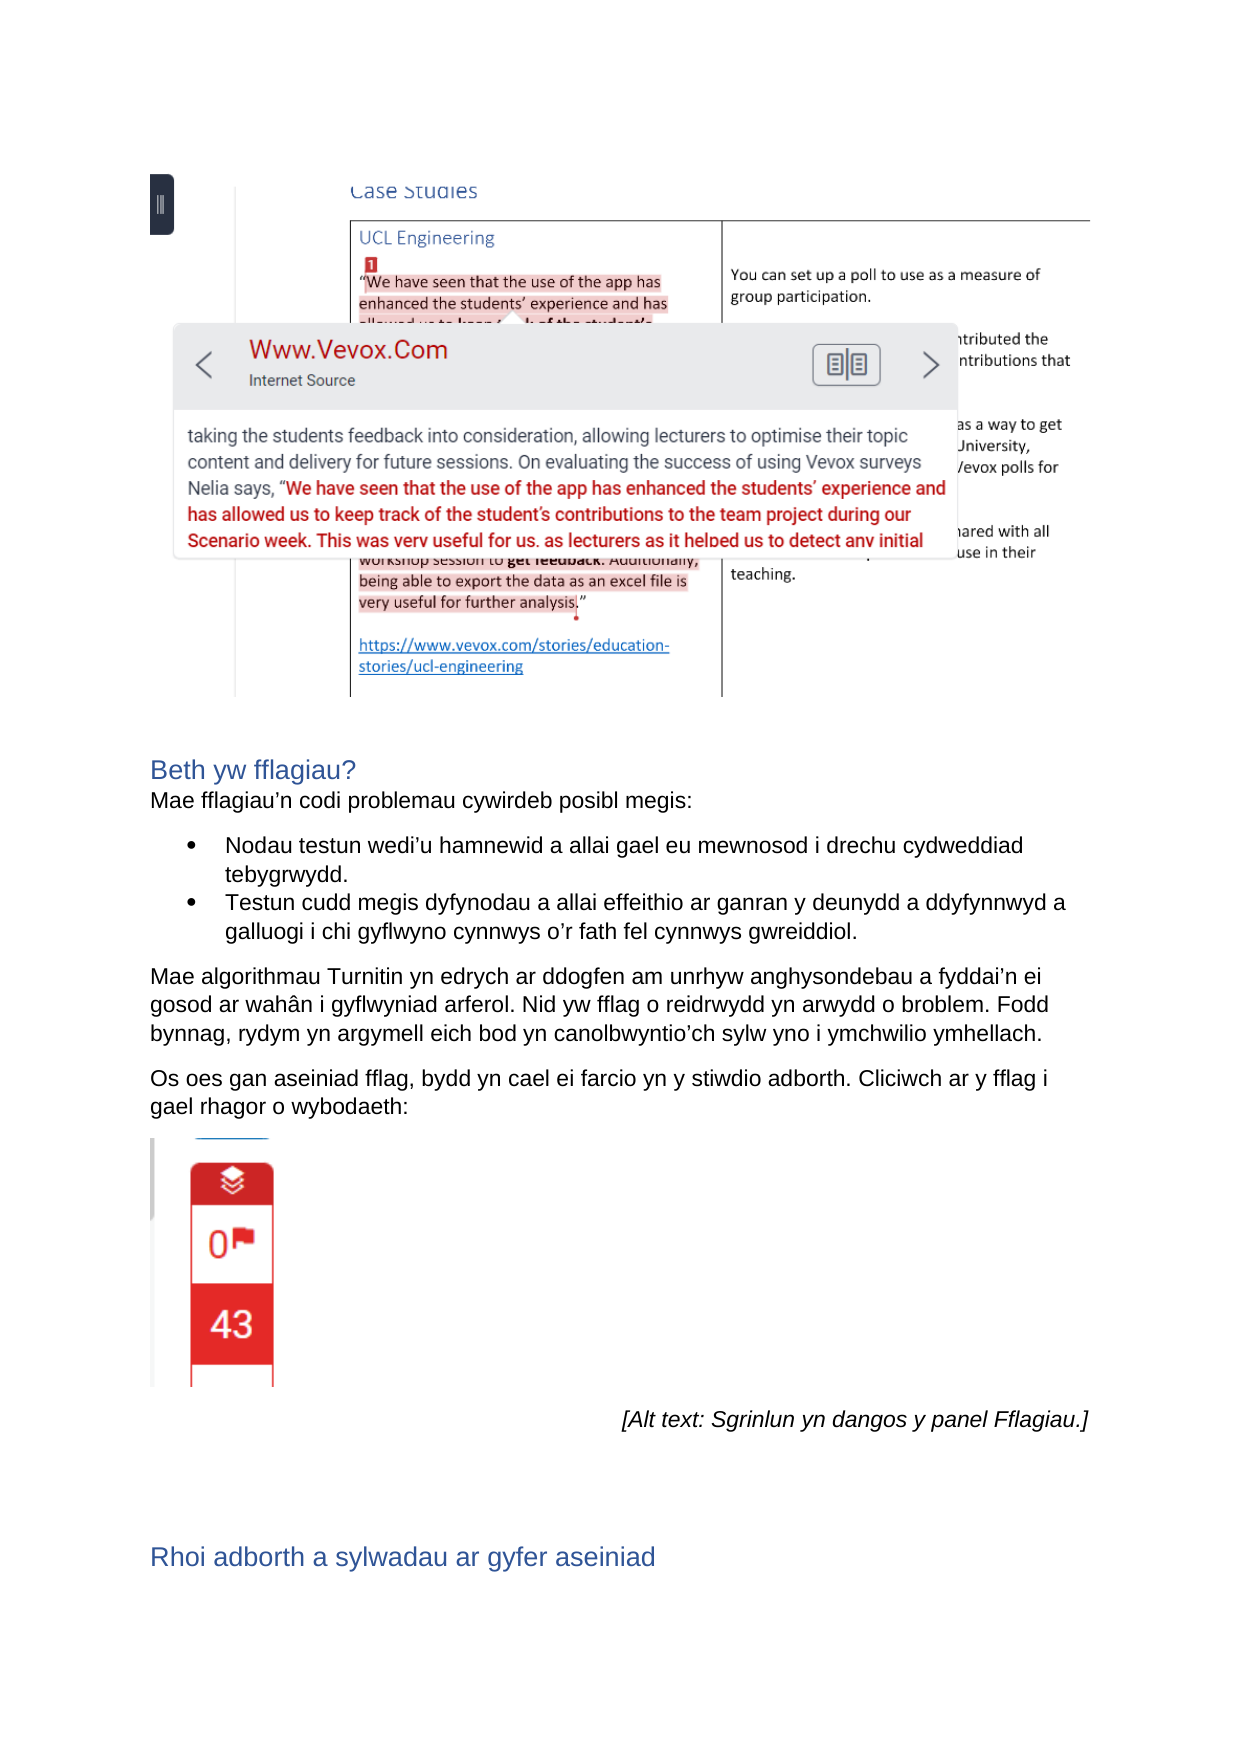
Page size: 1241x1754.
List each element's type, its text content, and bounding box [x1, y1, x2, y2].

text Os oes gan aseiniad fflag, bydd yn cael ei farcio yn y stiwdio adborth. Cliciwch ar y fflag i gael rhagor o wybodaeth: [150, 1065, 1090, 1120]
text Mae algorithmau Turnitin yn edrych ar ddogfen am unrhyw anghysondebau a fyddai’n ei gosod ar wahân i gyflwyniad arferol. Nid yw fflag o reidrwydd yn arwydd o broblem. Fodd bynnag, rydym yn argymell eich bod yn canolbwyntio’ch sylw yno i ymchwilio ymhellach. [150, 963, 1090, 1046]
subtitle Beth yw fflagiau? [150, 754, 1090, 785]
text Mae fflagiau’n codi problemau cywirdeb posibl megis: [150, 787, 1090, 814]
list Testun cudd megis dyfynodau a allai effeithio ar ganran y deunydd a ddyfynnwyd a galluogi i chi gyflwyno cynnwys o’r fath fel cynnwys gwreiddiol. [187, 889, 1090, 944]
picture [150, 150, 1091, 697]
subtitle Rhoi adborth a sylwadau ar gyfer aseiniad [150, 1541, 1090, 1572]
text [Alt text: Sgrinlun yn dangos y panel Fflagiau.] [150, 1406, 1090, 1432]
picture [150, 1138, 299, 1387]
list Nodau testun wedi’u hamnewid a allai gael eu mewnosod i drechu cydweddiad tebygrwydd. [187, 832, 1090, 887]
